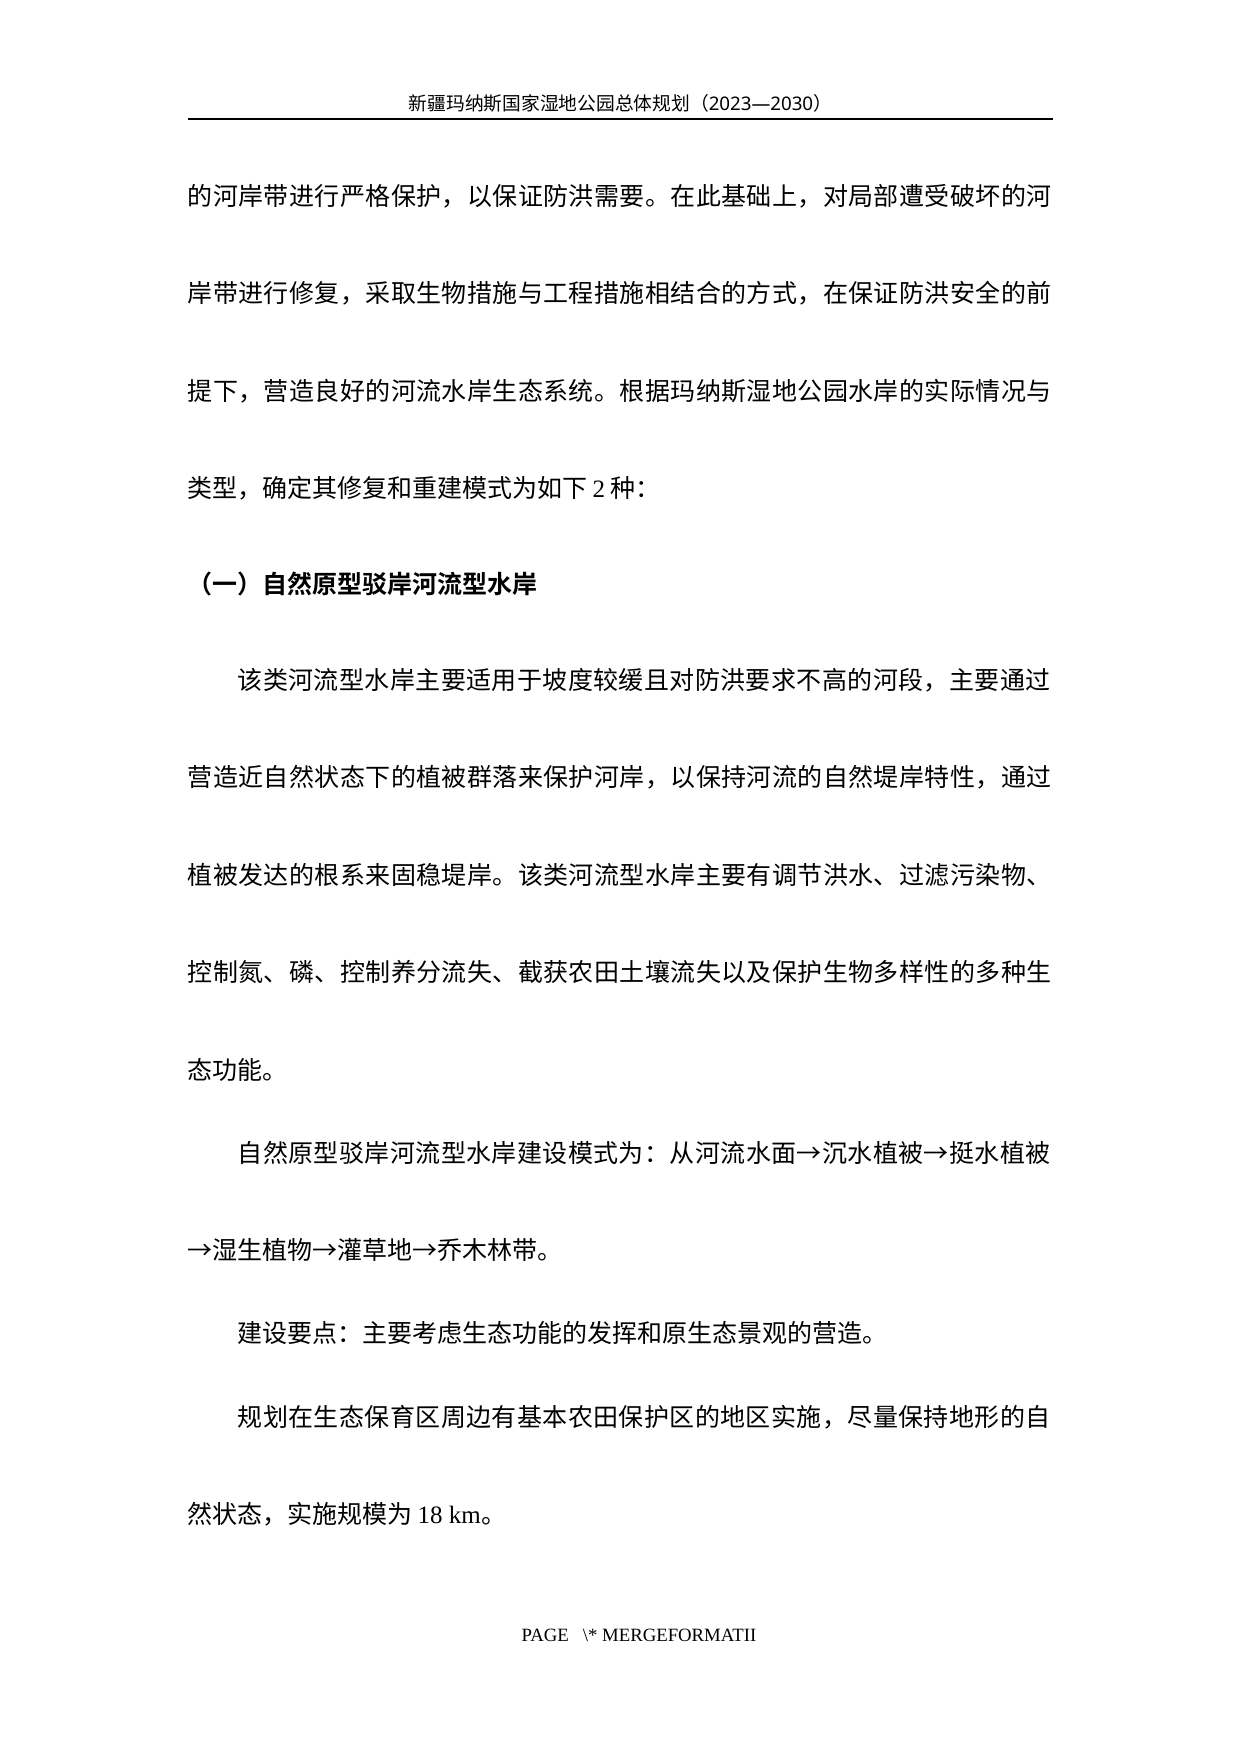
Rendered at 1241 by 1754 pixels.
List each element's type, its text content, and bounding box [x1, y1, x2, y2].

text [187, 162, 1053, 519]
text 建设要点：主要考虑生态功能的发挥和原生态景观的营造。 [187, 1299, 1053, 1364]
text 自然原型驳岸河流型水岸建设模式为：从河流水面→沉水植被→挺水植被→湿生植物→灌草地→乔木林带。 [187, 1119, 1053, 1281]
text 规划在生态保育区周边有基本农田保护区的地区实施，尽量保持地形的自然状态，实施规模为18 km。 [187, 1383, 1053, 1545]
text 该类河流型水岸主要适用于坡度较缓且对防洪要求不高的河段，主要通过营造近自然状态下的植被群落来保护河岸，以保持河流的自然堤岸特性，通过植被发达的根系来固稳堤岸。该类河流型水岸主要有调节洪水、过滤污染物、控制氮、磷、控制养分流失、截获农田土壤流失以及保护生物多样性的多种生态功能。 [187, 646, 1053, 1101]
subtitle （一）自然原型驳岸河流型水岸 [187, 550, 1053, 615]
